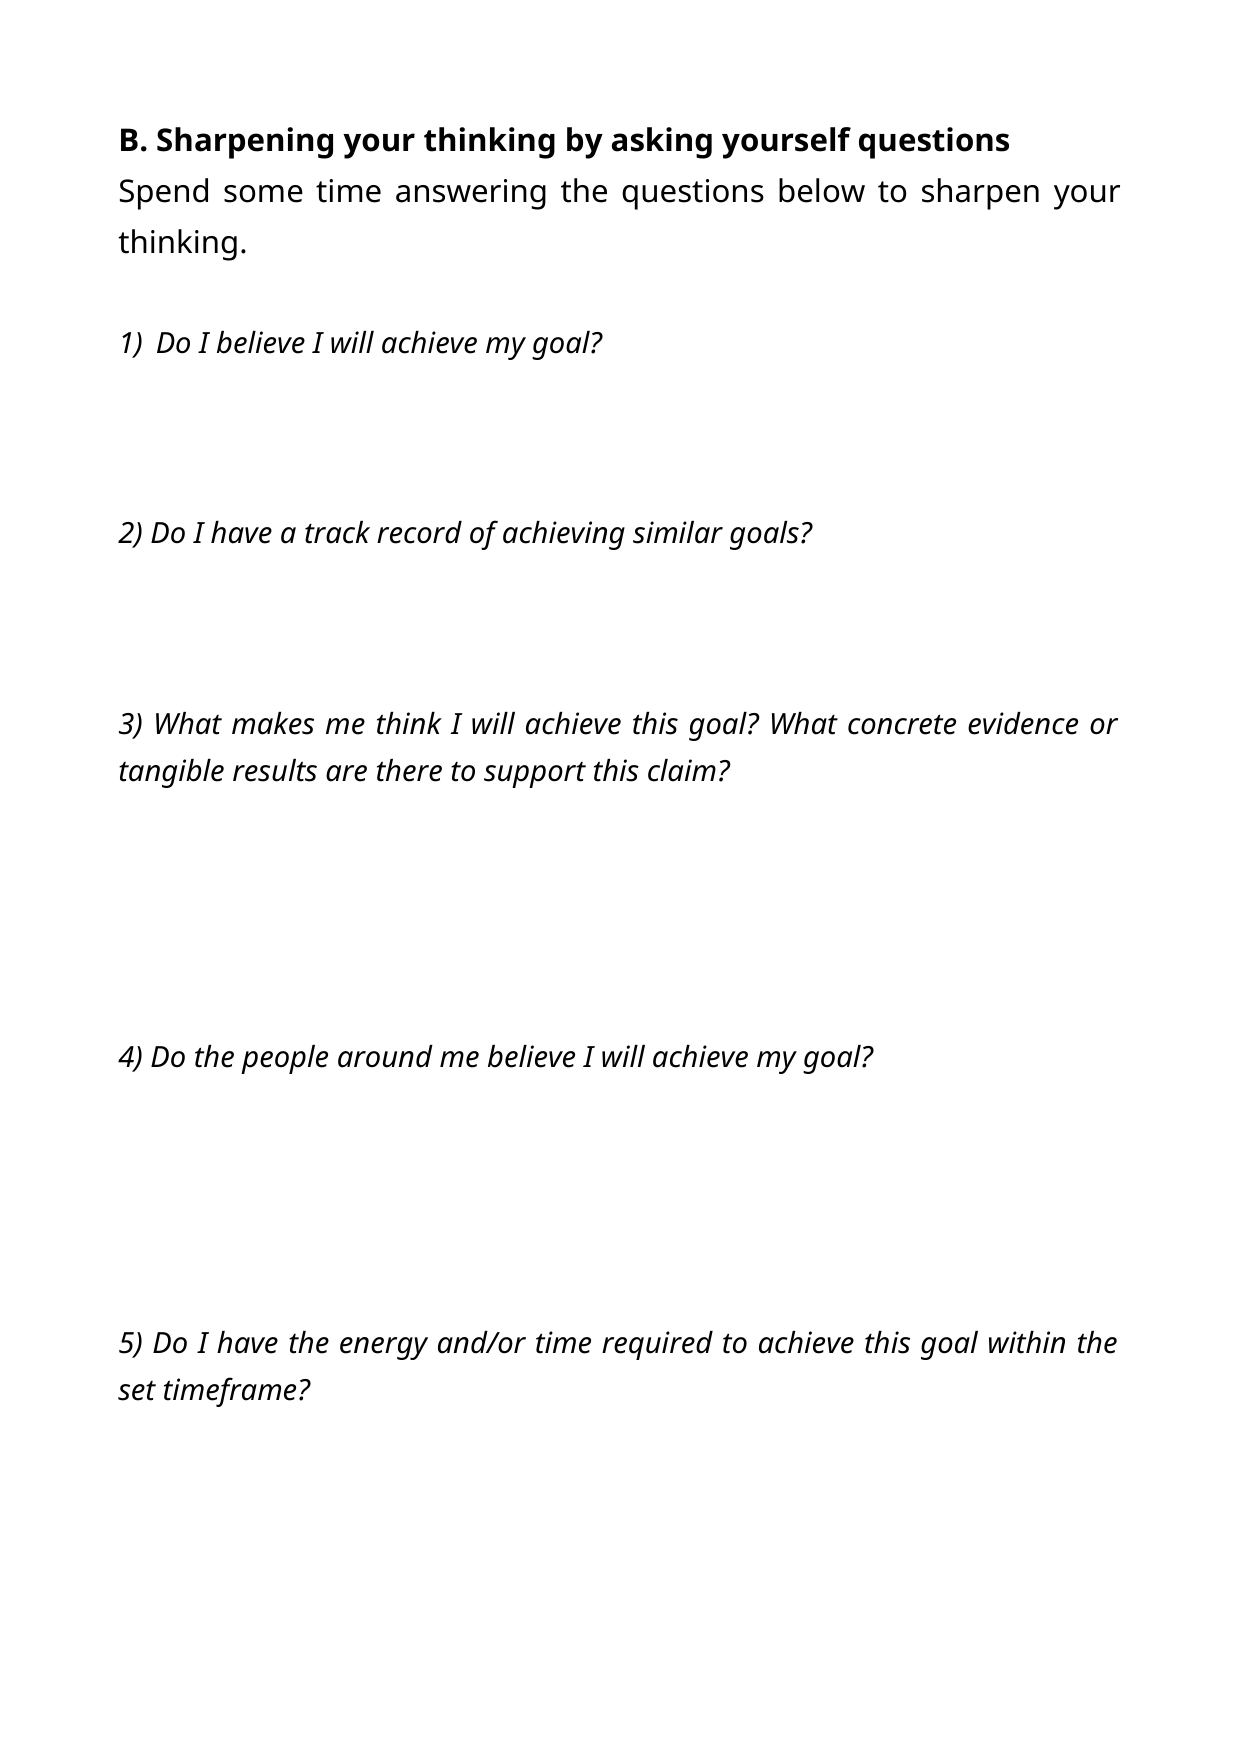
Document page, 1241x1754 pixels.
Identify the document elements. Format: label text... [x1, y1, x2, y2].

text B. Sharpening your thinking by asking yourself questions [118, 118, 1122, 161]
text Spend some time answering the questions below to sharpen your thinking. [118, 169, 1122, 263]
text 5) Do I have the energy and/or time required to achieve this goal within the set timeframe? [118, 1322, 1122, 1409]
list Do I believe I will achieve my goal? [118, 322, 1122, 362]
text 3) What makes me think I will achieve this goal? What concrete evidence or tangible results are there to support this claim? [118, 703, 1122, 790]
text 4) Do the people around me believe I will achieve my goal? [118, 1036, 1122, 1076]
text 2) Do I have a track record of achieving similar goals? [118, 513, 1122, 552]
